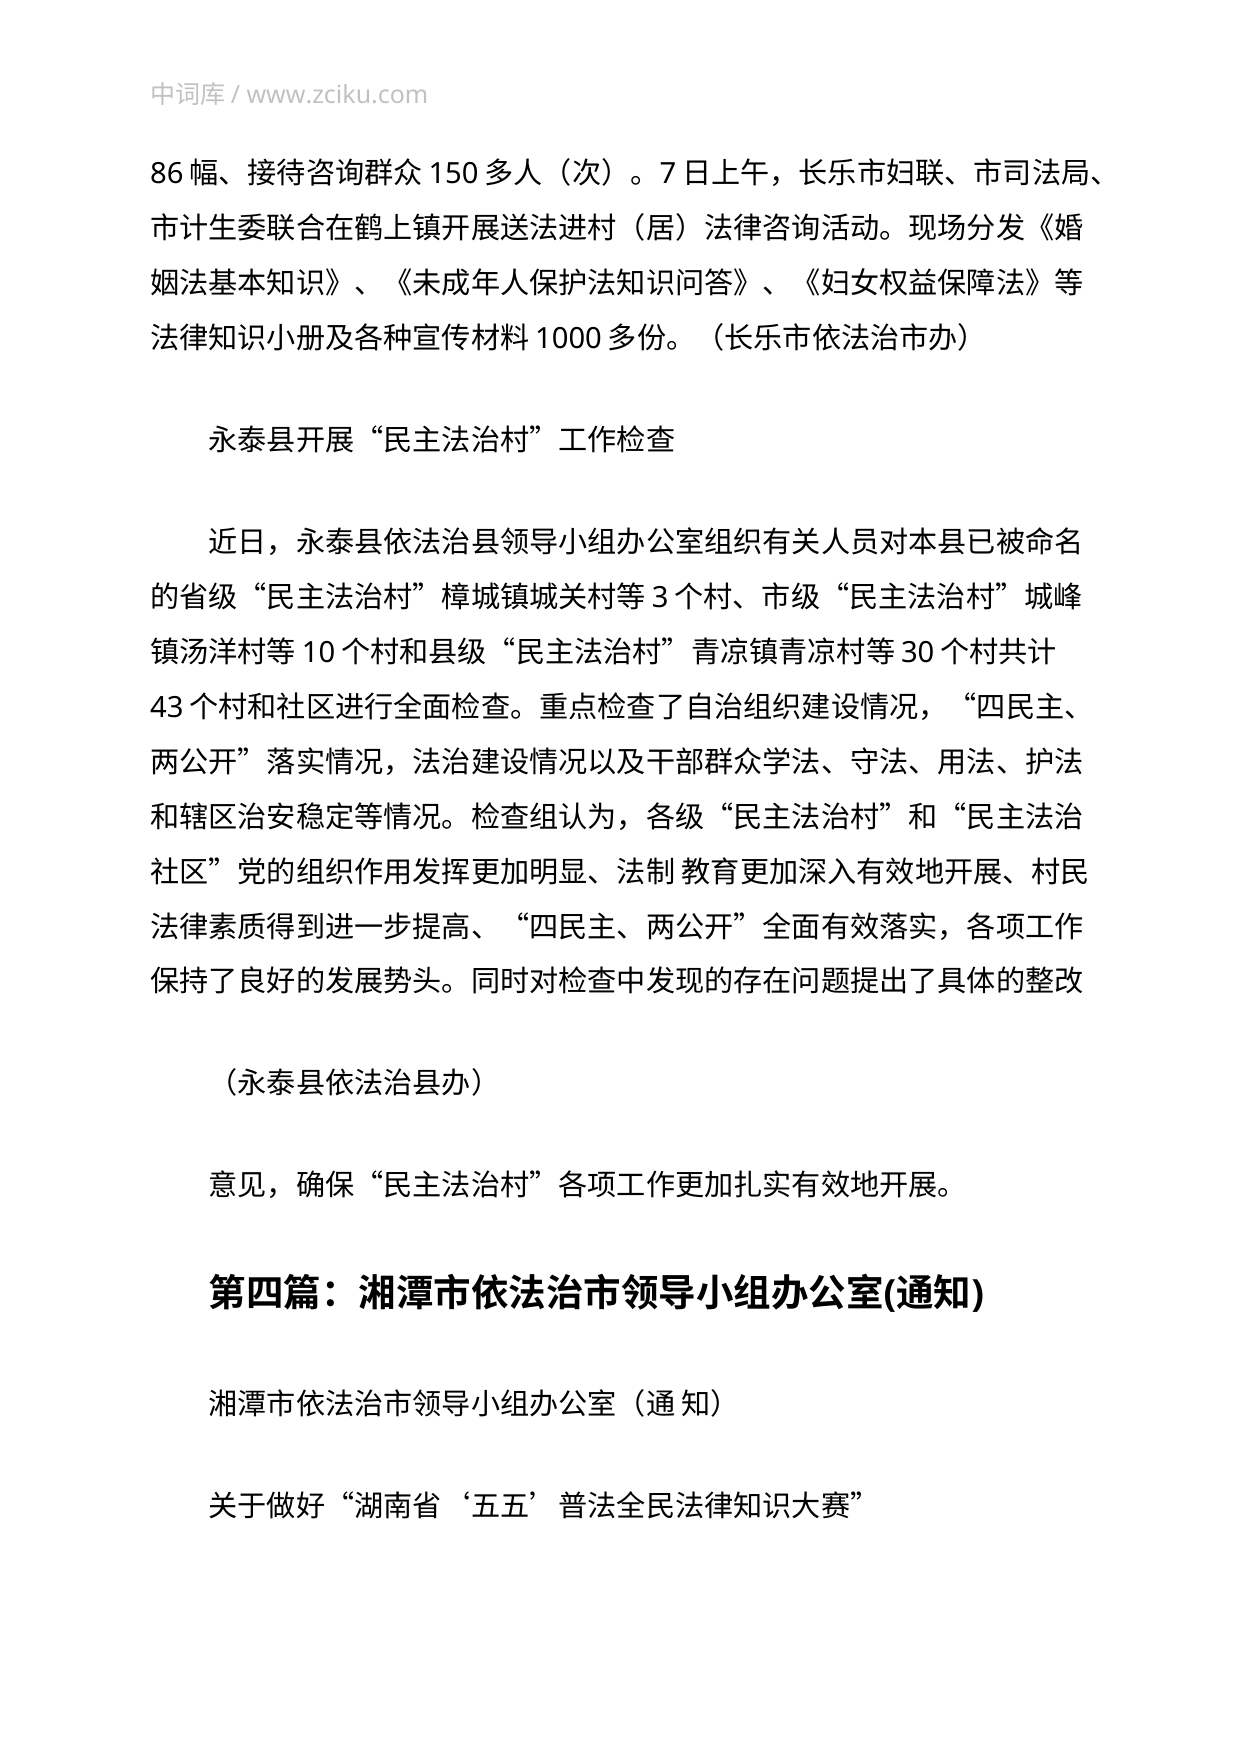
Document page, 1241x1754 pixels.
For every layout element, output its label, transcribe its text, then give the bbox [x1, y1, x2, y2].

text 湘潭市依法治市领导小组办公室（通 知） [150, 1381, 1090, 1423]
text 意见，确保“民主法治村”各项工作更加扎实有效地开展。 [150, 1162, 1090, 1204]
text 第四篇：湘潭市依法治市领导小组办公室(通知) [150, 1263, 1090, 1318]
text （永泰县依法治县办） [150, 1060, 1090, 1102]
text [150, 150, 1090, 357]
text 关于做好“湖南省‘五五’普法全民法律知识大赛” [150, 1483, 1090, 1525]
text 近日，永泰县依法治县领导小组办公室组织有关人员对本县已被命名的省级“民主法治村”樟城镇城关村等3个村、市级“民主法治村”城峰镇汤洋村等10个村和县级“民主法治村”青凉镇青凉村等30个村共计43个村和社区进行全面检查。重点检查了自治组织建设情况，“四民主、两公开”落实情况，法治建设情况以及干部群众学法、守法、用法、护法和辖区治安稳定等情况。检查组认为，各级“民主法治村”和“民主法治社区”党的组织作用发挥更加明显、法制 教育更加深入有效地开展、村民法律素质得到进一步提高、“四民主、两公开”全面有效落实，各项工作保持了良好的发展势头。同时对检查中发现的存在问题提出了具体的整改 [150, 518, 1090, 1000]
text 永泰县开展“民主法治村”工作检查 [150, 417, 1090, 459]
